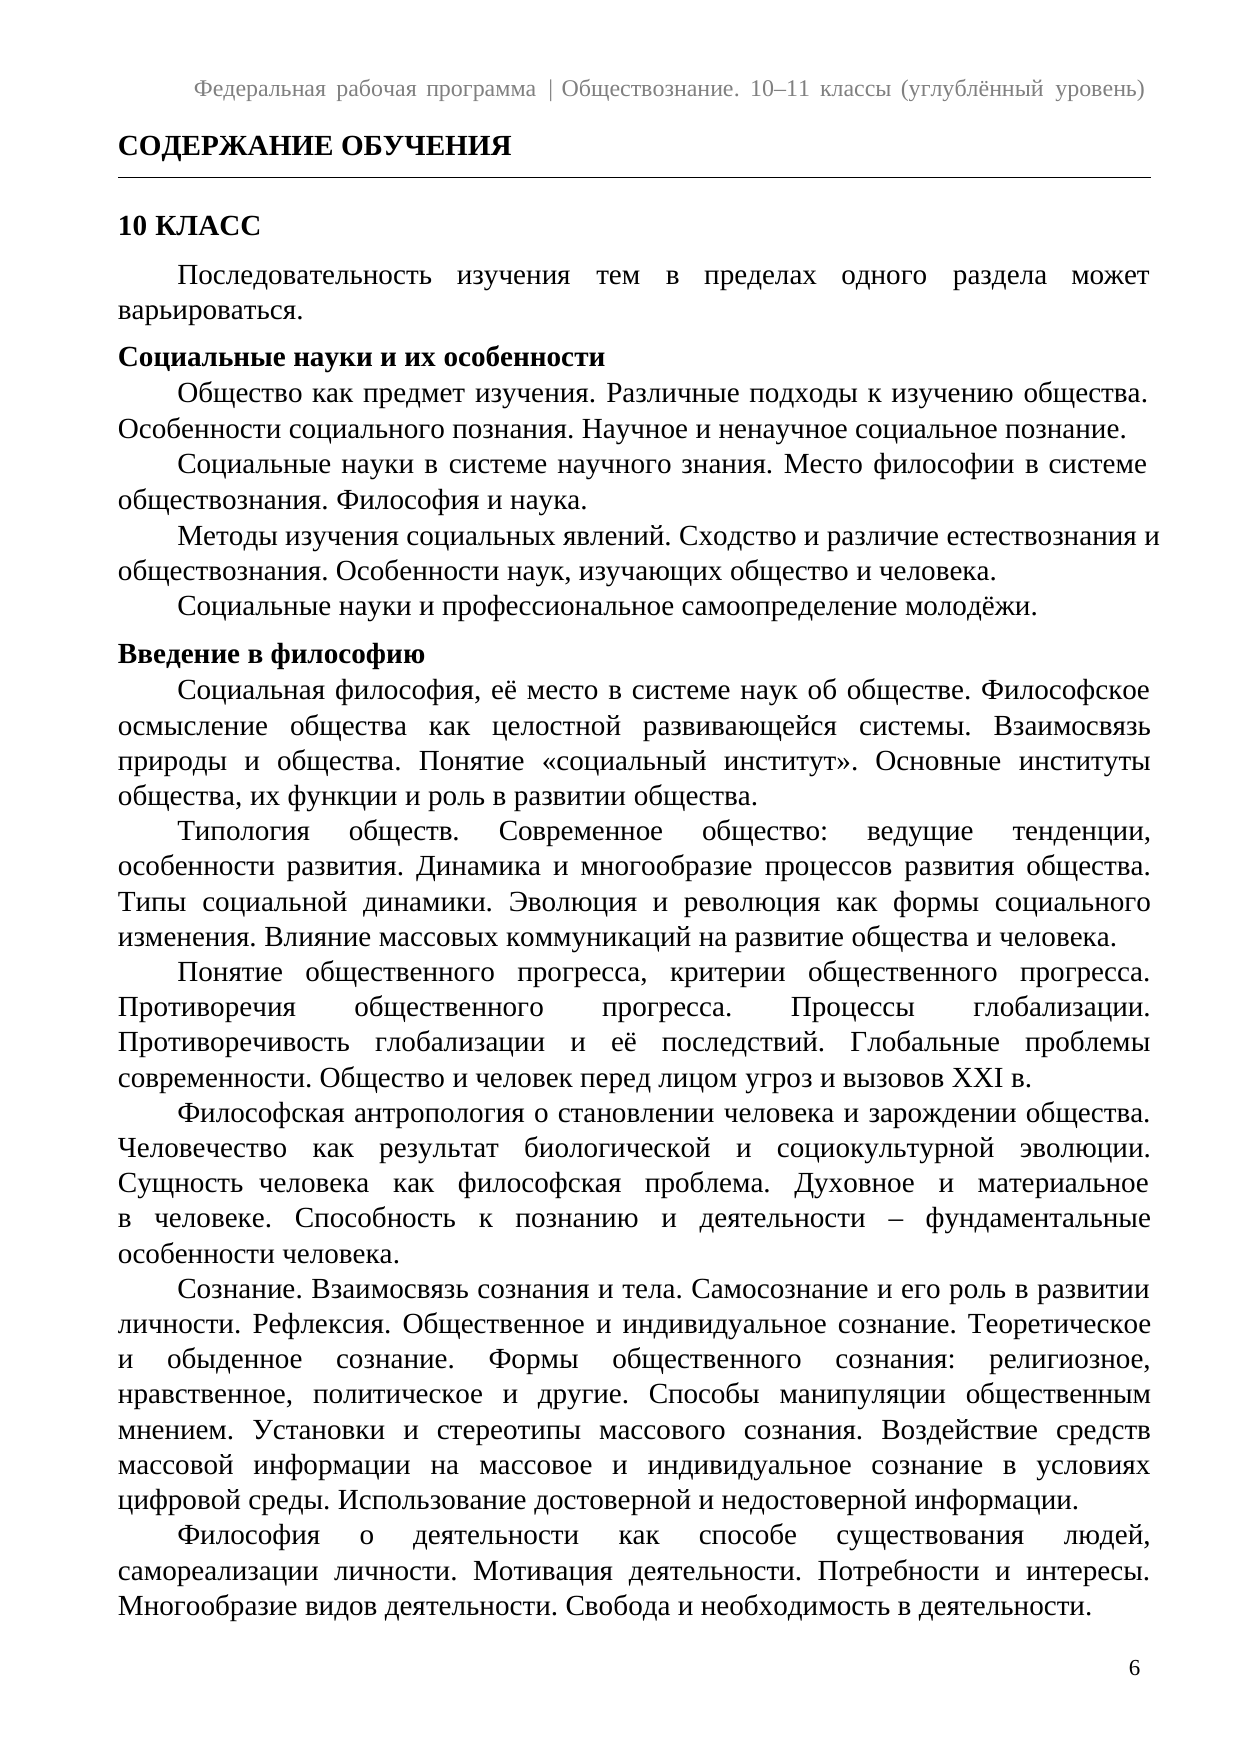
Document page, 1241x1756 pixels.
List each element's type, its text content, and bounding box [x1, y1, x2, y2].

text Методы изучения социальных явлений. Сходство и различие естествознания и обществознания. Особенности наук, изучающих общество и человека. [118, 518, 1169, 587]
text Сознание. Взаимосвязь сознания и тела. Самосознание и его роль в развитии личности. Рефлексия. Общественное и индивидуальное сознание. Теоретическое и обыденное сознание. Формы общественного сознания: религиозное, нравственное, политическое и другие. Способы манипуляции общественным мнением. Установки и стереотипы массового сознания. Воздействие средств массовой информации на массовое и индивидуальное сознание в условиях цифровой среды. Использование достоверной и недостоверной информации. [118, 1271, 1151, 1516]
subtitle КЛАСС [118, 208, 1169, 242]
text Общество как предмет изучения. Различные подходы к изучению общества. [177, 375, 1169, 409]
text Социальная философия, её место в системе наук об обществе. Философское осмысление общества как целостной развивающейся системы. Взаимосвязь природы и общества. Понятие «социальный институт». Основные институты общества, их функции и роль в развитии общества. [118, 672, 1151, 812]
text Философская антропология о становлении человека и зарождении общества. Человечество как результат биологической и социокультурной эволюции. Сущность человека как философская проблема. Духовное и материальное в человеке. Способность к познанию и деятельности – фундаментальные особенности человека. [118, 1095, 1151, 1269]
text Типология обществ. Современное общество: ведущие тенденции, особенности развития. Динамика и многообразие процессов развития общества. Типы социальной динамики. Эволюция и революция как формы социального изменения. Влияние массовых коммуникаций на развитие общества и человека. [118, 813, 1151, 952]
text Социальные науки и профессиональное самоопределение молодёжи. [177, 588, 1169, 622]
subtitle СОДЕРЖАНИЕ ОБУЧЕНИЯ [118, 128, 1169, 161]
text Социальные науки в системе научного знания. Место философии в системе обществознания. Философия и наука. [118, 447, 1169, 515]
subtitle Социальные науки и их особенности [118, 339, 1169, 373]
subtitle Введение в философию [118, 637, 1169, 670]
text Понятие общественного прогресса, критерии общественного прогресса. Противоречия общественного прогресса. Процессы глобализации. Противоречивость глобализации и её последствий. Глобальные проблемы современности. Общество и человек перед лицом угроз и вызовов XXI в. [118, 954, 1151, 1093]
text Философия о деятельности как способе существования людей, самореализации личности. Мотивация деятельности. Потребности и интересы. Многообразие видов деятельности. Свобода и необходимость в деятельности. [118, 1517, 1151, 1621]
text Последовательность изучения тем в пределах одного раздела может варьироваться. [118, 257, 1150, 326]
text Особенности социального познания. Научное и ненаучное социальное познание. [118, 411, 1169, 445]
